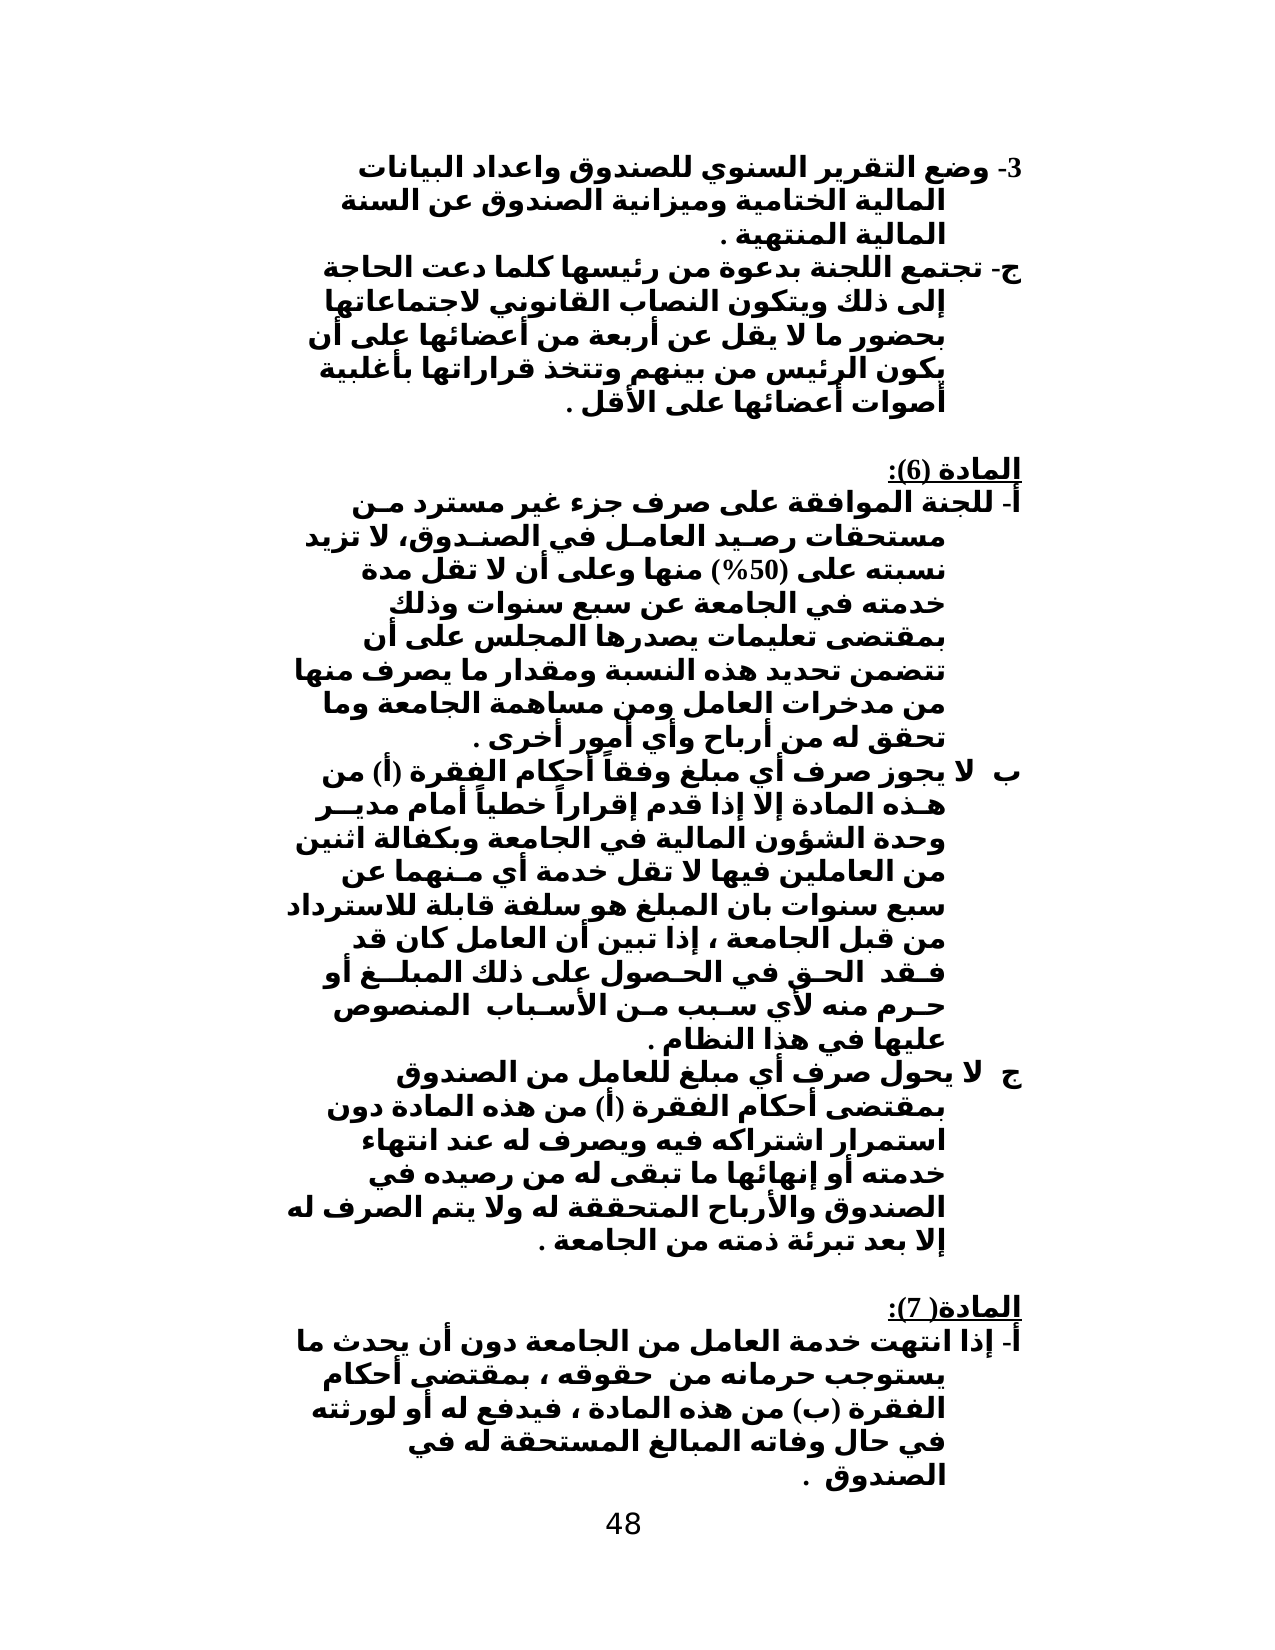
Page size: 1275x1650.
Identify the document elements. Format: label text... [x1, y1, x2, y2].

text ج- لا يحول صرف أي مبلغ للعامل من الصندوق بمقتضى أحكام الفقرة (أ) من هذه المادة دون استمرار اشتراكه فيه ويصرف له عند انتهاء خدمته أو إنهائها ما تبقى له من رصيده في الصندوق والأرباح المتحققة له ولا يتم الصرف له إلا بعد تبرئة ذمته من الجامعة . [281, 1056, 1022, 1257]
text أ- إذا انتهت خدمة العامل من الجامعة دون أن يحدث ما يستوجب حرمانه من حقوقه ، بمقتضى أحكام الفقرة (ب) من هذه المادة ، فيدفع له أو لورثته في حال وفاته المبالغ المستحقة له في الصندوق . [281, 1324, 1022, 1492]
text ب- لا يجوز صرف أي مبلغ وفقاً أحكام الفقرة (أ) من هـذه المادة إلا إذا قدم إقراراً خطياً أمام مديــر وحدة الشؤون المالية في الجامعة وبكفالة اثنين من العاملين فيها لا تقل خدمة أي مـنهما عن سبع سنوات بان المبلغ هو سلفة قابلة للاسترداد من قبل الجامعة ، إذا تبين أن العامل كان قد فـقد الحـق في الحـصول على ذلك المبلــغ أو حـرم منه لأي سـبب مـن الأسـباب المنصوص عليها في هذا النظام . [281, 754, 1022, 1056]
text المادة( 7): [281, 1290, 1022, 1324]
text المادة (6): [281, 452, 1022, 485]
text ج- تجتمع اللجنة بدعوة من رئيسها كلما دعت الحاجة إلى ذلك ويتكون النصاب القانوني لاجتماعاتها بحضور ما لا يقل عن أربعة من أعضائها على أن يكون الرئيس من بينهم وتتخذ قراراتها بأغلبية أصوات أعضائها على الأقل . [281, 251, 1022, 418]
text 3- وضع التقرير السنوي للصندوق واعداد البيانات المالية الختامية وميزانية الصندوق عن السنة المالية المنتهية . [281, 150, 1022, 251]
text أ- للجنة الموافقة على صرف جزء غير مسترد مـن مستحقات رصـيد العامـل في الصنـدوق، لا تزيد نسبته على (50%) منها وعلى أن لا تقل مدة خدمته في الجامعة عن سبع سنوات وذلك بمقتضى تعليمات يصدرها المجلس على أن تتضمن تحديد هذه النسبة ومقدار ما يصرف منها من مدخرات العامل ومن مساهمة الجامعة وما تحقق له من أرباح وأي أمور أخرى . [281, 485, 1022, 754]
